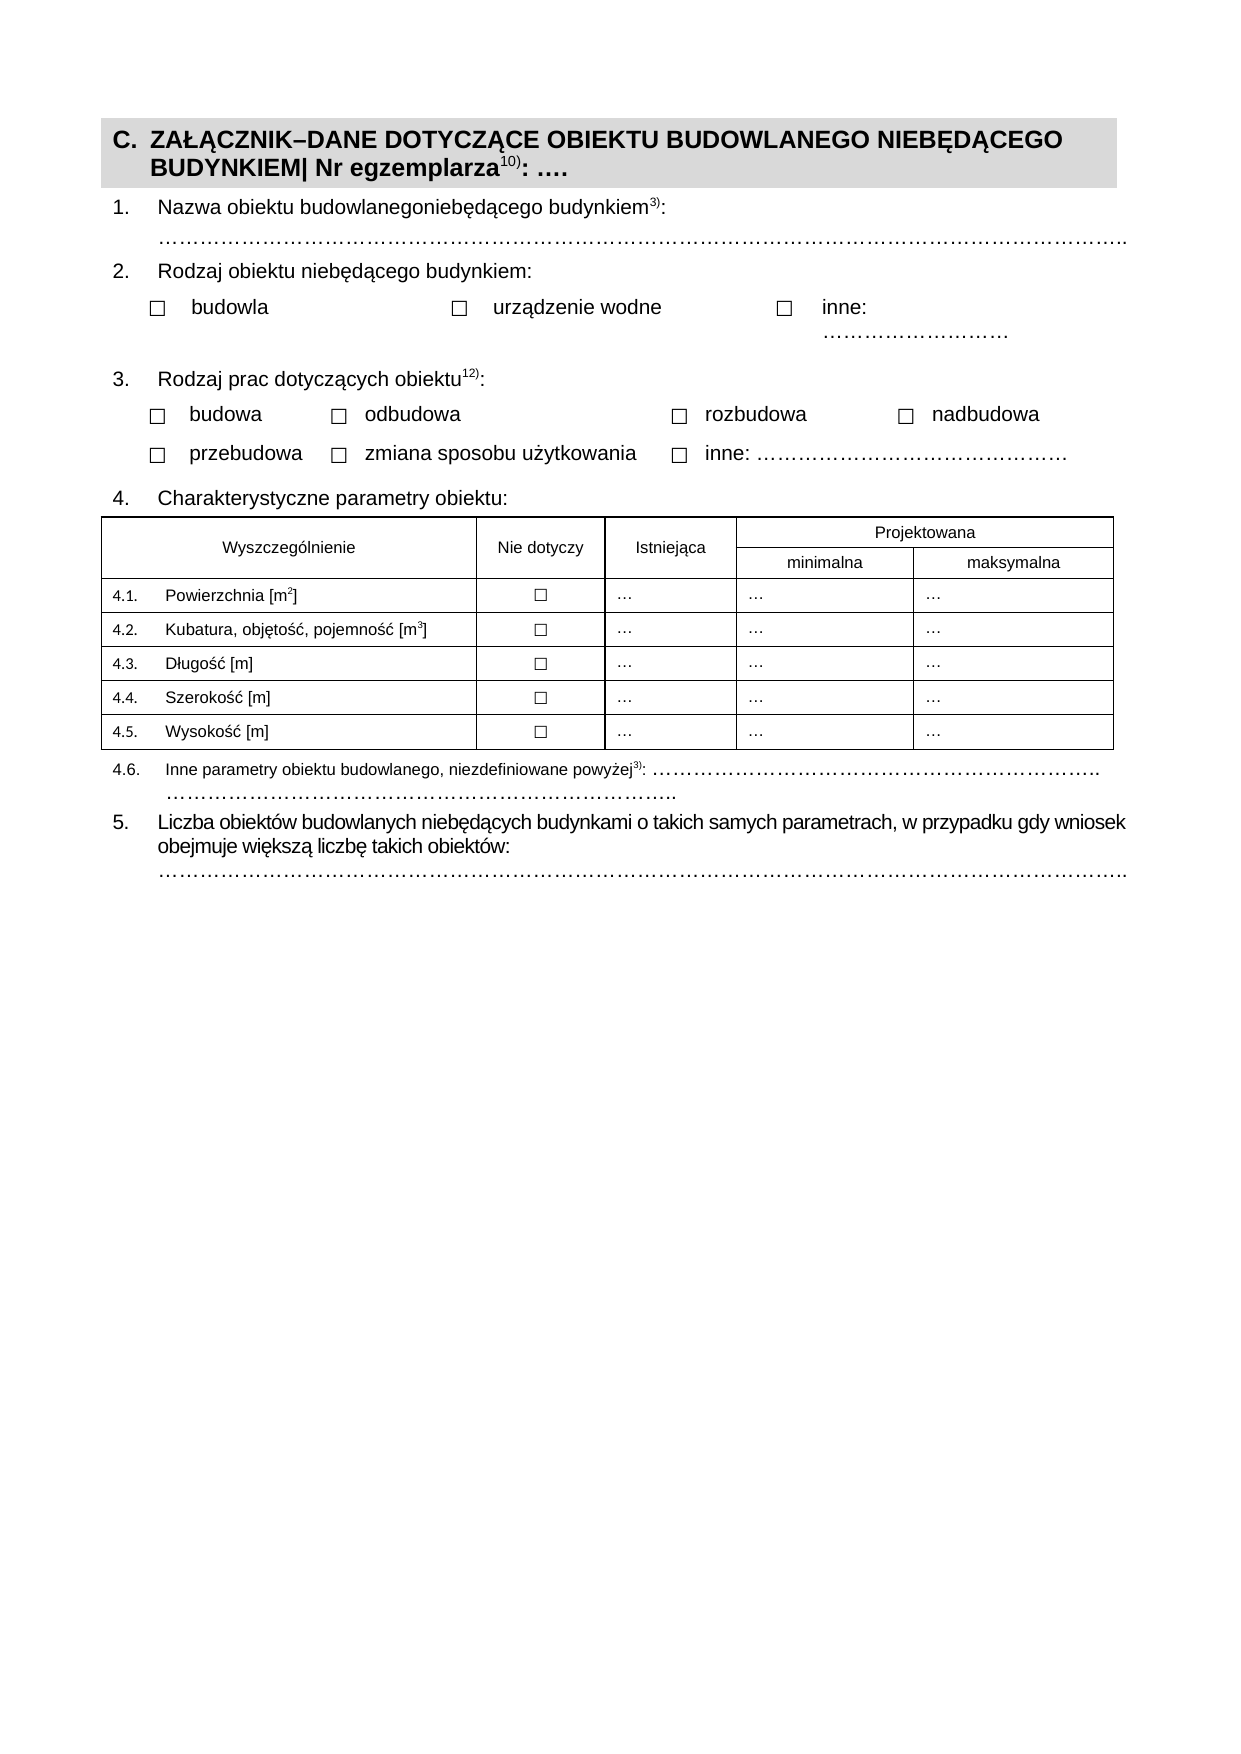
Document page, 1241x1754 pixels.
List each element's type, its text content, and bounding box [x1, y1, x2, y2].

table_cell … [606, 579, 736, 612]
table_cell ☐ [477, 647, 604, 680]
subtitle Rodzaj obiektu niebędącego budynkiem: [112, 259, 1128, 283]
table_cell ☐ [477, 715, 604, 748]
table_cell ☐ [659, 436, 694, 480]
table_header Istniejąca [606, 518, 736, 578]
table_cell … [914, 715, 1113, 748]
table_cell … [606, 681, 736, 714]
table_cell przebudowa [178, 436, 318, 480]
subtitle Liczba obiektów budowlanych niebędących budynkami o takich samych parametrach, w przypadku gdy wniosek obejmuje większą liczbę takich obiektów: ………………………………………………………………………………………………………………………….. [112, 810, 1128, 882]
table_header ☐ [659, 397, 694, 436]
table_header rozbudowa [694, 397, 885, 436]
subtitle ………………………………………………………………………………………………………………………….. [157, 225, 1128, 249]
table_header ☐ [318, 397, 353, 436]
subtitle Nazwa obiektu budowlanegoniebędącego budynkiem3): [112, 194, 1128, 218]
table_header Nie dotyczy [477, 518, 604, 578]
table_cell Kubatura, objętość, pojemność [m3] [102, 613, 476, 646]
table_header ☐ [137, 289, 180, 348]
table_cell ☐ [477, 681, 604, 714]
table_header ☐ [885, 397, 921, 436]
table_cell minimalna [737, 548, 913, 578]
subtitle Inne parametry obiektu budowlanego, niezdefiniowane powyżej): ………………………………………………………..……………………………………………………………….. [112, 756, 1128, 804]
table_header Wyszczególnienie [102, 518, 476, 578]
table_header nadbudowa [921, 397, 1067, 436]
subtitle Charakterystyczne parametry obiektu: [112, 486, 1128, 510]
table_header ☐ [439, 289, 482, 348]
table_header budowa [178, 397, 318, 436]
table_cell … [914, 579, 1113, 612]
table_cell … [737, 681, 913, 714]
table_header ZAŁĄCZNIK–DANE DOTYCZĄCE OBIEKTU BUDOWLANEGO NIEBĘDĄCEGO BUDYNKIEM| Nr egzemplarza10): …. [101, 118, 1117, 188]
table_header Projektowana [737, 518, 1113, 547]
table_cell Szerokość [m] [102, 681, 476, 714]
table_header inne: ……………………… [811, 289, 1071, 348]
table_header ☐ [764, 289, 811, 348]
table_cell maksymalna [914, 548, 1113, 578]
table_cell … [606, 647, 736, 680]
table_cell zmiana sposobu użytkowania [353, 436, 658, 480]
table_cell Powierzchnia [m2] [102, 579, 476, 612]
table_cell ☐ [137, 436, 178, 480]
table_cell … [737, 647, 913, 680]
table_cell … [914, 681, 1113, 714]
table_cell … [606, 613, 736, 646]
table_cell … [914, 613, 1113, 646]
table_cell ☐ [318, 436, 353, 480]
table_cell ☐ [477, 579, 604, 612]
table_cell ☐ [477, 613, 604, 646]
table_cell … [914, 647, 1113, 680]
table_cell … [737, 613, 913, 646]
table_cell … [606, 715, 736, 748]
table_cell Długość [m] [102, 647, 476, 680]
table_header urządzenie wodne [482, 289, 763, 348]
table_header ☐ [137, 397, 178, 436]
subtitle Rodzaj prac dotyczących obiektu12): [112, 366, 1128, 390]
table_cell … [737, 579, 913, 612]
table_cell … [737, 715, 913, 748]
table_header odbudowa [353, 397, 658, 436]
table_header budowla [180, 289, 438, 348]
table_cell inne: ……………………………………… [694, 436, 1091, 480]
table_cell Wysokość [m] [102, 715, 476, 748]
